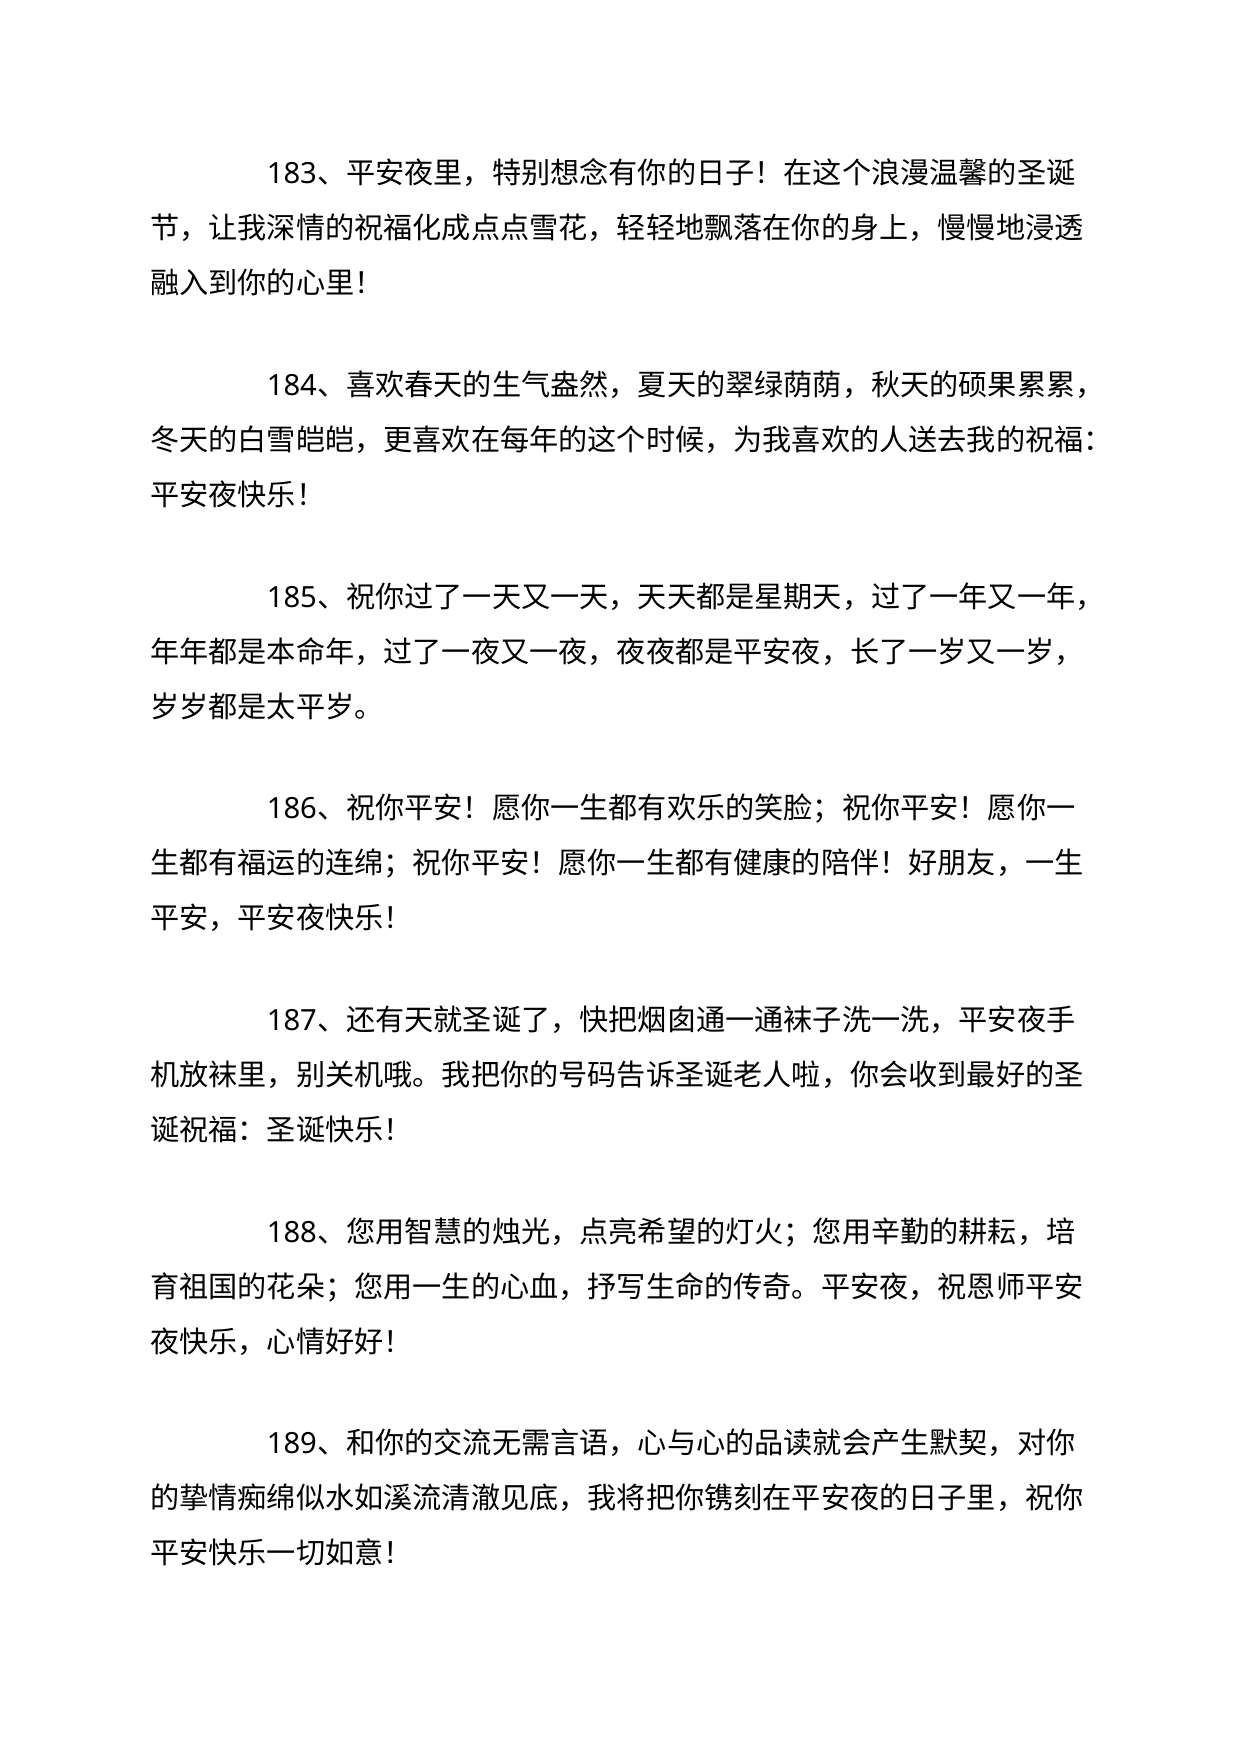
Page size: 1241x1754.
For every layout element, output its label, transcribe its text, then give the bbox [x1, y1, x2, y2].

text 185、祝你过了一天又一天，天天都是星期天，过了一年又一年，年年都是本命年，过了一夜又一夜，夜夜都是平安夜，长了一岁又一岁，岁岁都是太平岁。 [150, 573, 1090, 726]
text 183、平安夜里，特别想念有你的日子！在这个浪漫温馨的圣诞节，让我深情的祝福化成点点雪花，轻轻地飘落在你的身上，慢慢地浸透融入到你的心里！ [150, 150, 1090, 302]
text 189、和你的交流无需言语，心与心的品读就会产生默契，对你的挚情痴绵似水如溪流清澈见底，我将把你镌刻在平安夜的日子里，祝你平安快乐一切如意！ [150, 1420, 1090, 1572]
text 186、祝你平安！愿你一生都有欢乐的笑脸；祝你平安！愿你一生都有福运的连绵；祝你平安！愿你一生都有健康的陪伴！好朋友，一生平安，平安夜快乐！ [150, 785, 1090, 937]
text 184、喜欢春天的生气盎然，夏天的翠绿荫荫，秋天的硕果累累，冬天的白雪皑皑，更喜欢在每年的这个时候，为我喜欢的人送去我的祝福：平安夜快乐！ [150, 362, 1090, 514]
text 188、您用智慧的烛光，点亮希望的灯火；您用辛勤的耕耘，培育祖国的花朵；您用一生的心血，抒写生命的传奇。平安夜，祝恩师平安夜快乐，心情好好！ [150, 1208, 1090, 1361]
text 187、还有天就圣诞了，快把烟囱通一通袜子洗一洗，平安夜手机放袜里，别关机哦。我把你的号码告诉圣诞老人啦，你会收到最好的圣诞祝福：圣诞快乐！ [150, 997, 1090, 1149]
